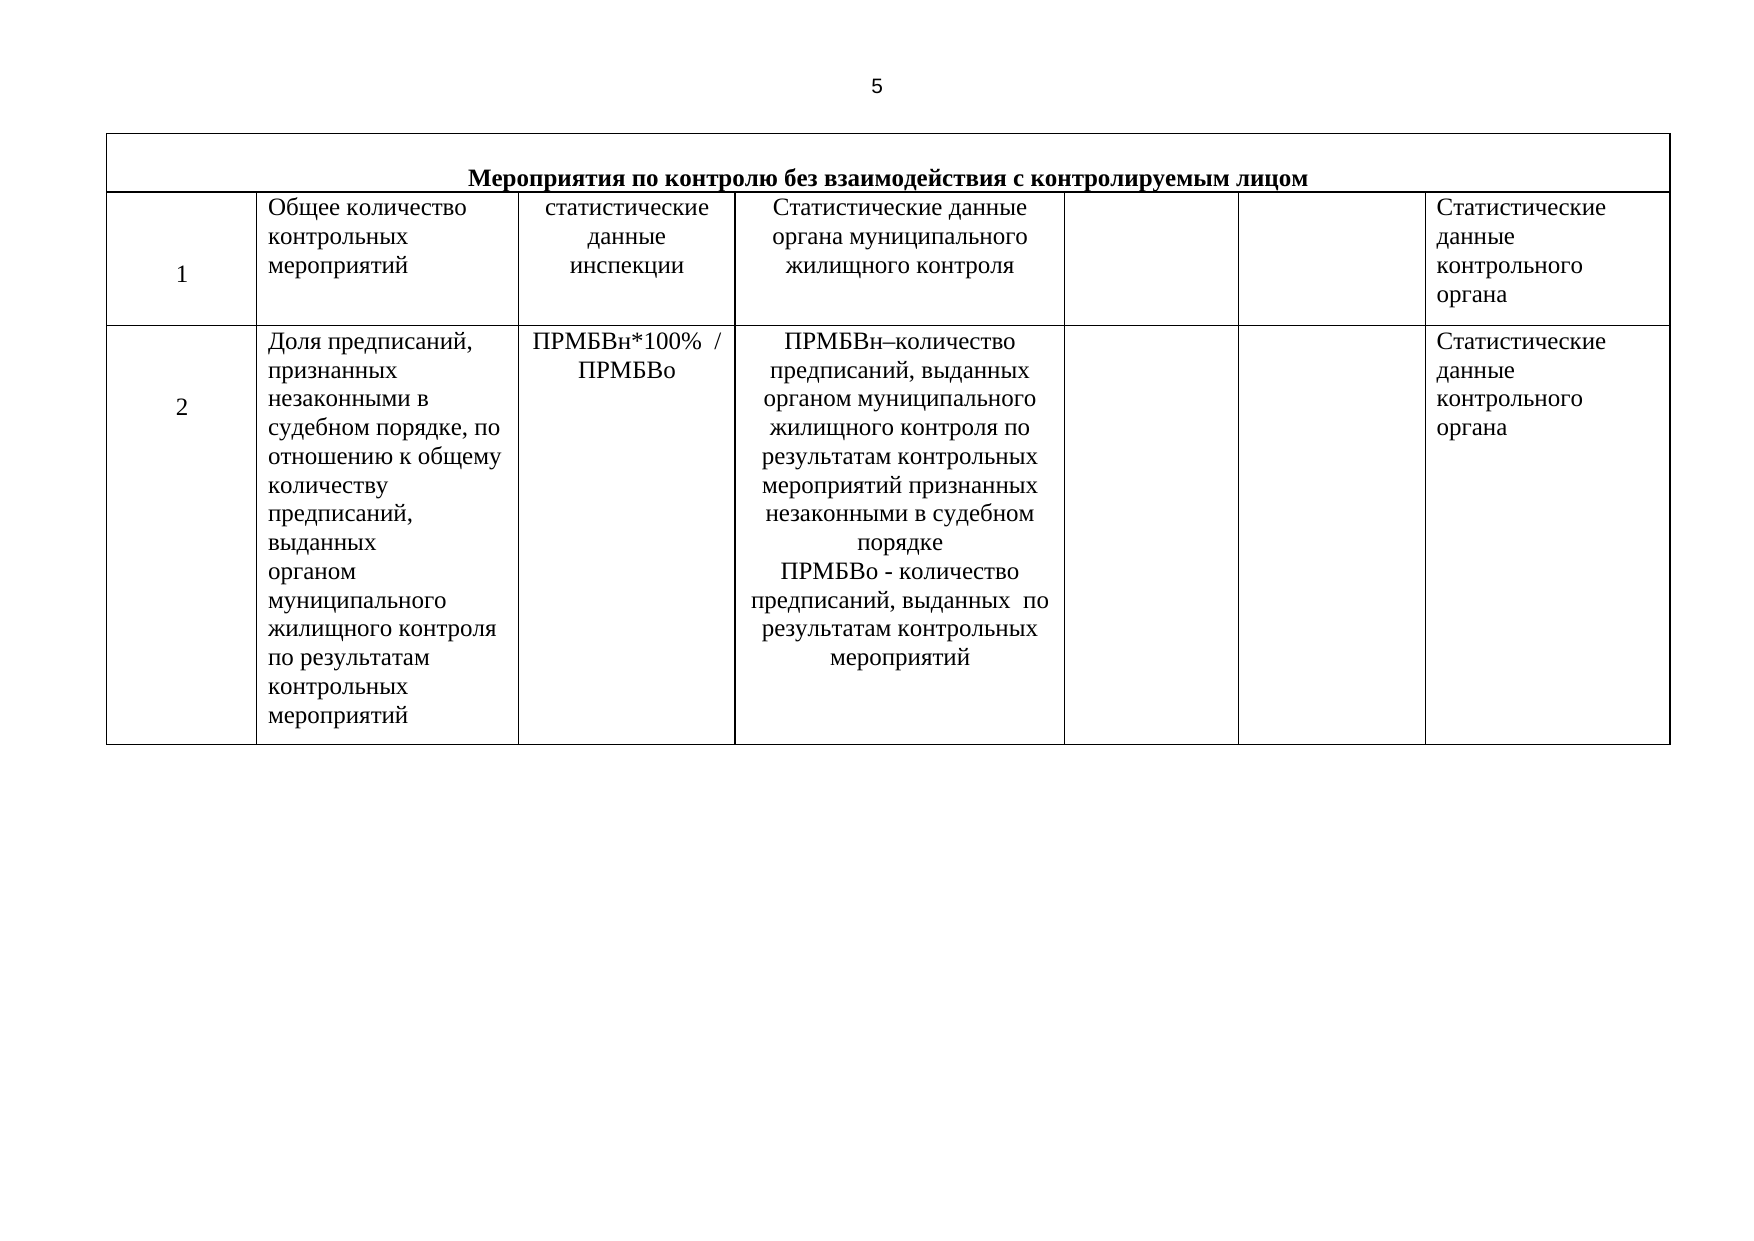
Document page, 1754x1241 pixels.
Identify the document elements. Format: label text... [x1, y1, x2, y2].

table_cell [1426, 193, 1669, 325]
table_cell статистические данные инспекции [519, 193, 734, 325]
table_cell 1 [107, 193, 256, 325]
table_cell ПРМБВн*100% / ПРМБВо [519, 326, 734, 744]
table_cell 2 [107, 326, 256, 744]
table_cell [1239, 326, 1425, 744]
table_cell Статистические данные органа муниципального жилищного контроля [736, 193, 1064, 325]
table_cell Доля предписаний, признанных незаконными в судебном порядке, по отношению к общему количеству предписаний, выданных органом муниципального жилищного контроля по результатам контрольных мероприятий [257, 326, 518, 744]
table_cell Статистические данные контрольного органа [1426, 326, 1669, 744]
table_cell ПРМБВн–количество предписаний, выданных органом муниципального жилищного контроля по результатам контрольных мероприятий признанных незаконными в судебном порядке ПРМБВо - количество предписаний, выданных по результатам контрольных мероприятий [736, 326, 1064, 744]
table_cell [1239, 193, 1425, 325]
table_cell [1065, 193, 1238, 325]
table_cell Мероприятия по контролю без взаимодействия с контролируемым лицом [107, 134, 1669, 191]
table_cell [1065, 326, 1238, 744]
table_cell Общее количество контрольных мероприятий [257, 193, 518, 325]
